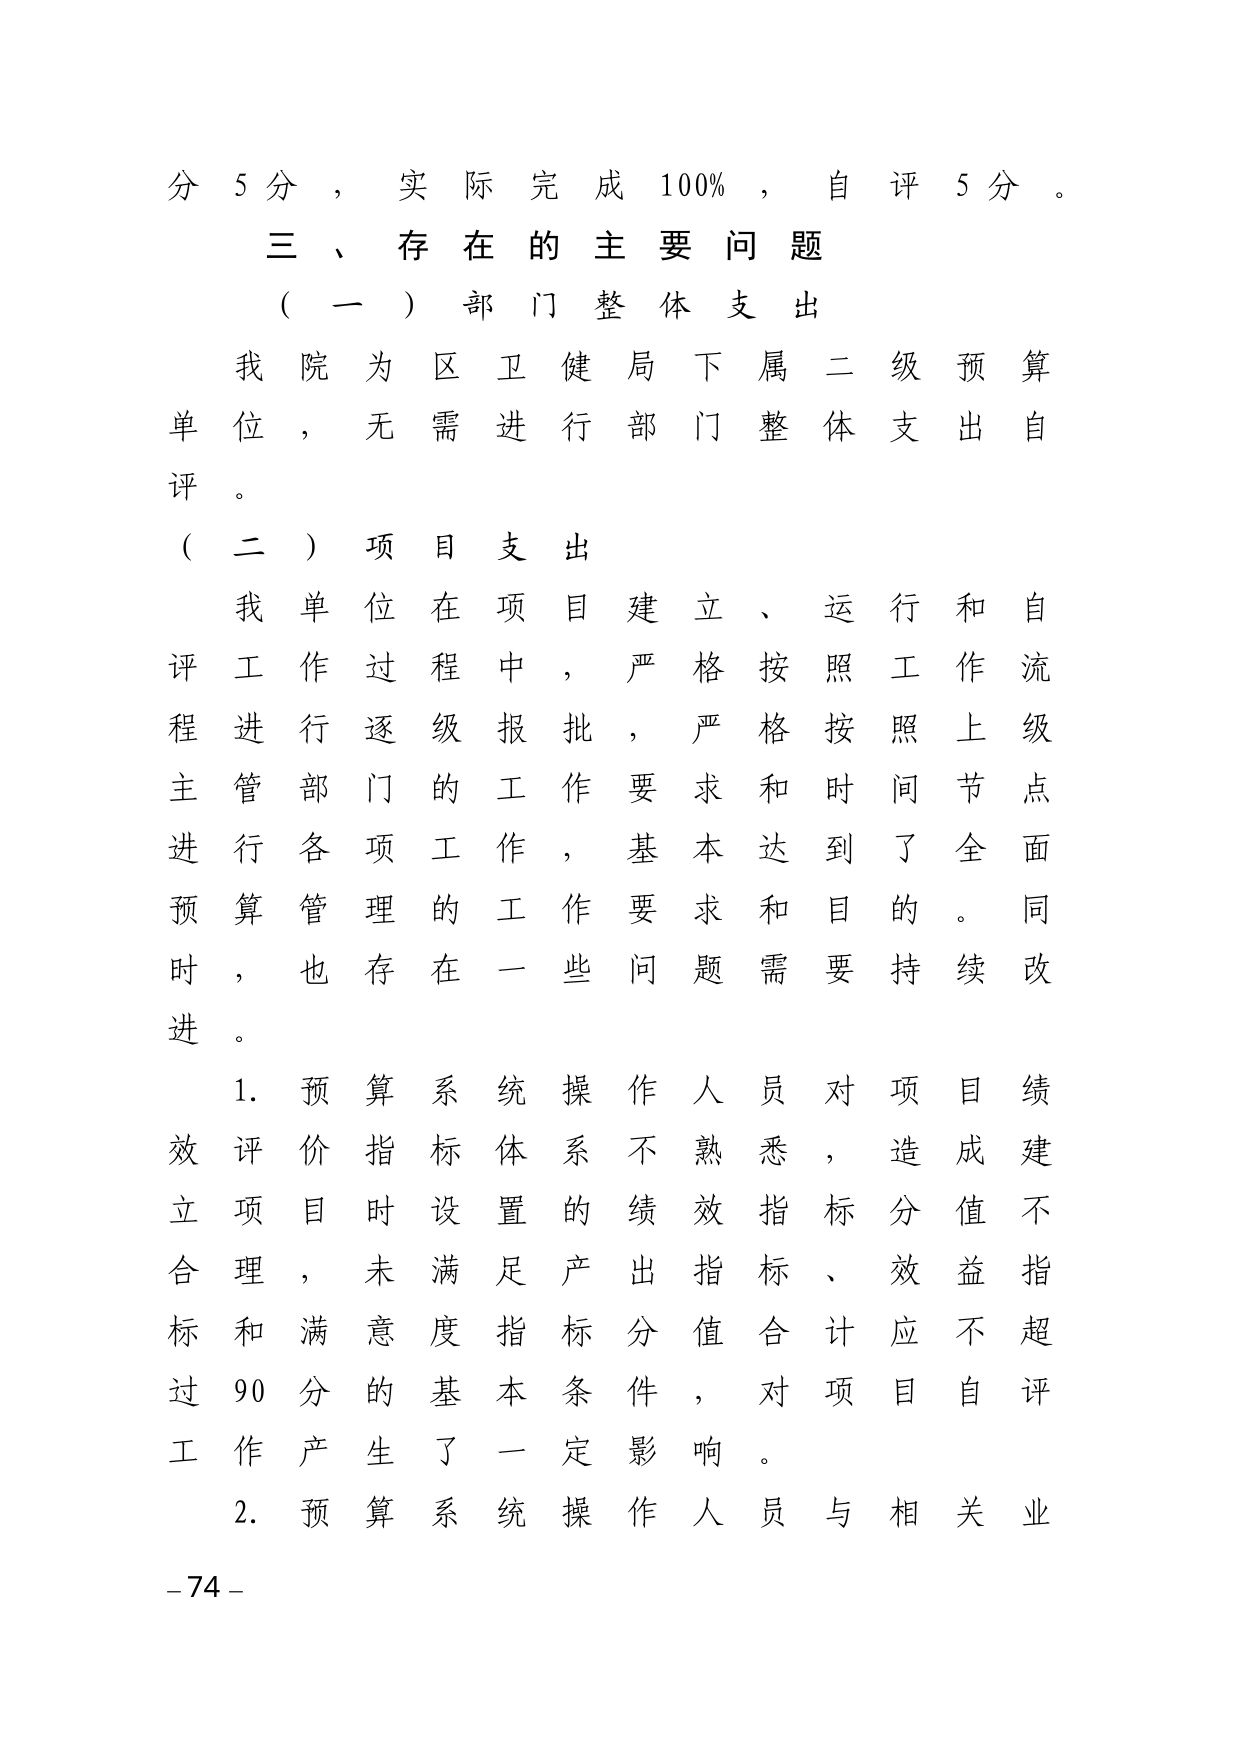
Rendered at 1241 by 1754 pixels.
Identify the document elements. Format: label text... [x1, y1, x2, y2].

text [167, 153, 1085, 213]
list （二）项目支出 [167, 515, 1085, 575]
text 三、存在的主要问题 [167, 213, 1085, 273]
text （一）部门整体支出 [167, 273, 1085, 334]
text 我院为区卫健局下属二级预算单位，无需进行部门整体支出自评。 [167, 334, 1085, 515]
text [167, 1480, 1085, 1540]
text 我单位在项目建立、运行和自评工作过程中，严格按照工作流程进行逐级报批，严格按照上级主管部门的工作要求和时间节点进行各项工作，基本达到了全面预算管理的工作要求和目的。同时，也存在一些问题需要持续改进。 [167, 575, 1085, 1057]
text 1.预算系统操作人员对项目绩效评价指标体系不熟悉，造成建立项目时设置的绩效指标分值不合理，未满足产出指标、效益指标和满意度指标分值合计应不超过90分的基本条件，对项目自评工作产生了一定影响。 [167, 1057, 1085, 1480]
